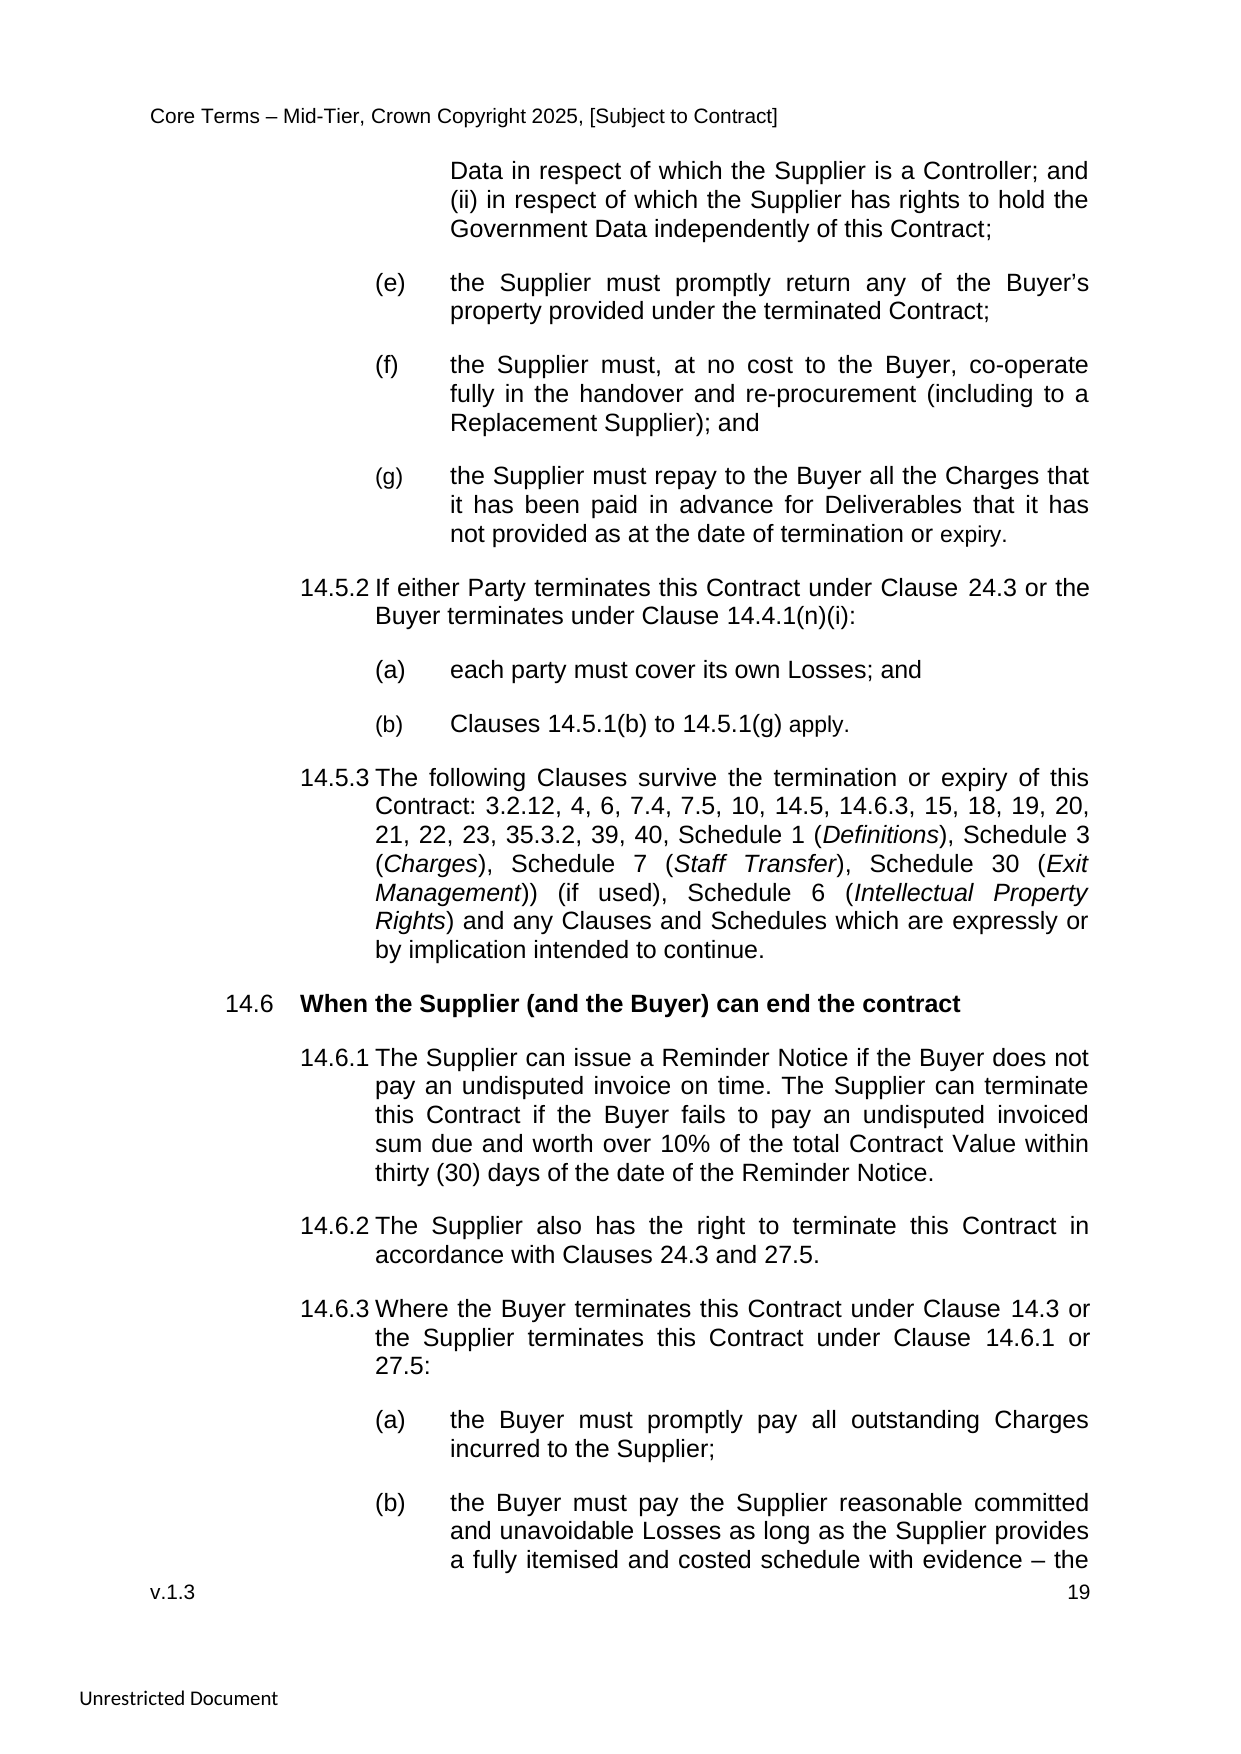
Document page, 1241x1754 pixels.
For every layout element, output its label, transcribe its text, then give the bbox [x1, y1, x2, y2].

text Clauses 14.5.1(b) to 14.5.1(g) apply. [375, 709, 1090, 738]
text the Supplier must repay to the Buyer all the Charges that it has been paid in advance for Deliverables that it has not provided as at the date of termination or expiry. [375, 461, 1090, 548]
text The Supplier also has the right to terminate this Contract in accordance with Clauses 24.3 and 27.5. [300, 1211, 1090, 1269]
text The Supplier can issue a Reminder Notice if the Buyer does not pay an undisputed invoice on time. The Supplier can terminate this Contract if the Buyer fails to pay an undisputed invoiced sum due and worth over 10% of the total Contract Value within thirty (30) days of the date of the Reminder Notice. [300, 1043, 1090, 1186]
text the Supplier must promptly return any of the Buyer’s property provided under the terminated Contract; [375, 268, 1090, 325]
text each party must cover its own Losses; and [375, 655, 1090, 684]
text the Buyer must promptly pay all outstanding Charges incurred to the Supplier; [375, 1405, 1090, 1463]
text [375, 156, 1090, 243]
text When the Supplier (and the Buyer) can end the contract [225, 989, 1090, 1018]
text If either Party terminates this Contract under Clause 24.3 or the Buyer terminates under Clause 14.4.1(n)(i): [300, 573, 1090, 630]
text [375, 1488, 1090, 1574]
text Where the Buyer terminates this Contract under Clause 14.3 or the Supplier terminates this Contract under Clause 14.6.1 or 27.5: [300, 1294, 1090, 1380]
text the Supplier must, at no cost to the Buyer, co-operate fully in the handover and re-procurement (including to a Replacement Supplier); and [375, 350, 1090, 436]
text The following Clauses survive the termination or expiry of this Contract: 3.2.12, 4, 6, 7.4, 7.5, 10, 14.5, 14.6.3, 15, 18, 19, 20, 21, 22, 23, 35.3.2, 39, 40, Schedule 1 (Definitions), Schedule 3 (Charges), Schedule 7 (Staff Transfer), Schedule 30 (Exit Management)) (if used), Schedule 6 (Intellectual Property Rights) and any Clauses and Schedules which are expressly or by implication intended to continue. [300, 763, 1090, 964]
